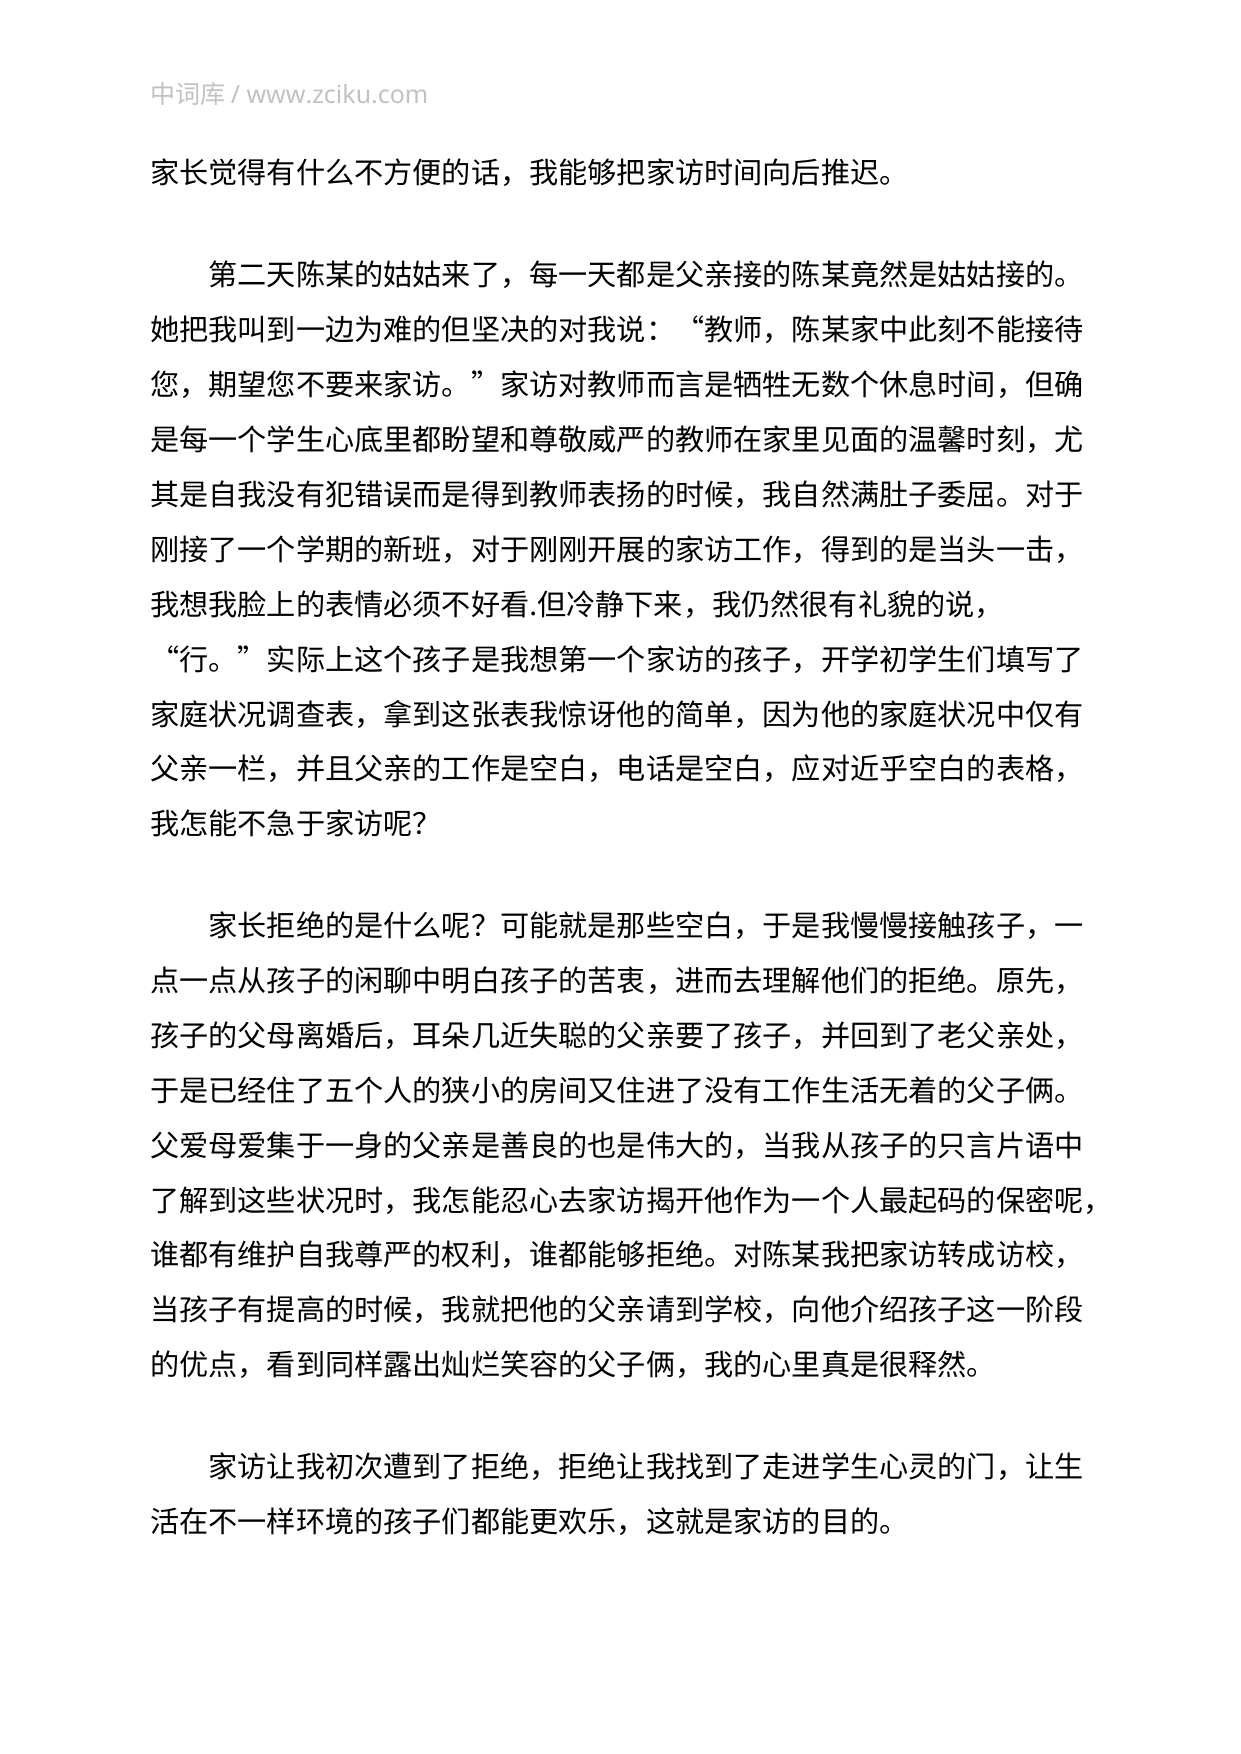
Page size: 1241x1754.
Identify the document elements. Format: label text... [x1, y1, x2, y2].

text 第二天陈某的姑姑来了，每一天都是父亲接的陈某竟然是姑姑接的。她把我叫到一边为难的但坚决的对我说：“教师，陈某家中此刻不能接待您，期望您不要来家访。”家访对教师而言是牺牲无数个休息时间，但确是每一个学生心底里都盼望和尊敬威严的教师在家里见面的温馨时刻，尤其是自我没有犯错误而是得到教师表扬的时候，我自然满肚子委屈。对于刚接了一个学期的新班，对于刚刚开展的家访工作，得到的是当头一击，我想我脸上的表情必须不好看.但冷静下来，我仍然很有礼貌的说，“行。”实际上这个孩子是我想第一个家访的孩子，开学初学生们填写了家庭状况调查表，拿到这张表我惊讶他的简单，因为他的家庭状况中仅有父亲一栏，并且父亲的工作是空白，电话是空白，应对近乎空白的表格，我怎能不急于家访呢？ [150, 252, 1090, 843]
text 家长拒绝的是什么呢？可能就是那些空白，于是我慢慢接触孩子，一点一点从孩子的闲聊中明白孩子的苦衷，进而去理解他们的拒绝。原先，孩子的父母离婚后，耳朵几近失聪的父亲要了孩子，并回到了老父亲处，于是已经住了五个人的狭小的房间又住进了没有工作生活无着的父子俩。父爱母爱集于一身的父亲是善良的也是伟大的，当我从孩子的只言片语中了解到这些状况时，我怎能忍心去家访揭开他作为一个人最起码的保密呢，谁都有维护自我尊严的权利，谁都能够拒绝。对陈某我把家访转成访校，当孩子有提高的时候，我就把他的父亲请到学校，向他介绍孩子这一阶段的优点，看到同样露出灿烂笑容的父子俩，我的心里真是很释然。 [150, 903, 1090, 1384]
text 家访让我初次遭到了拒绝，拒绝让我找到了走进学生心灵的门，让生活在不一样环境的孩子们都能更欢乐，这就是家访的目的。 [150, 1443, 1090, 1541]
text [150, 150, 1090, 192]
